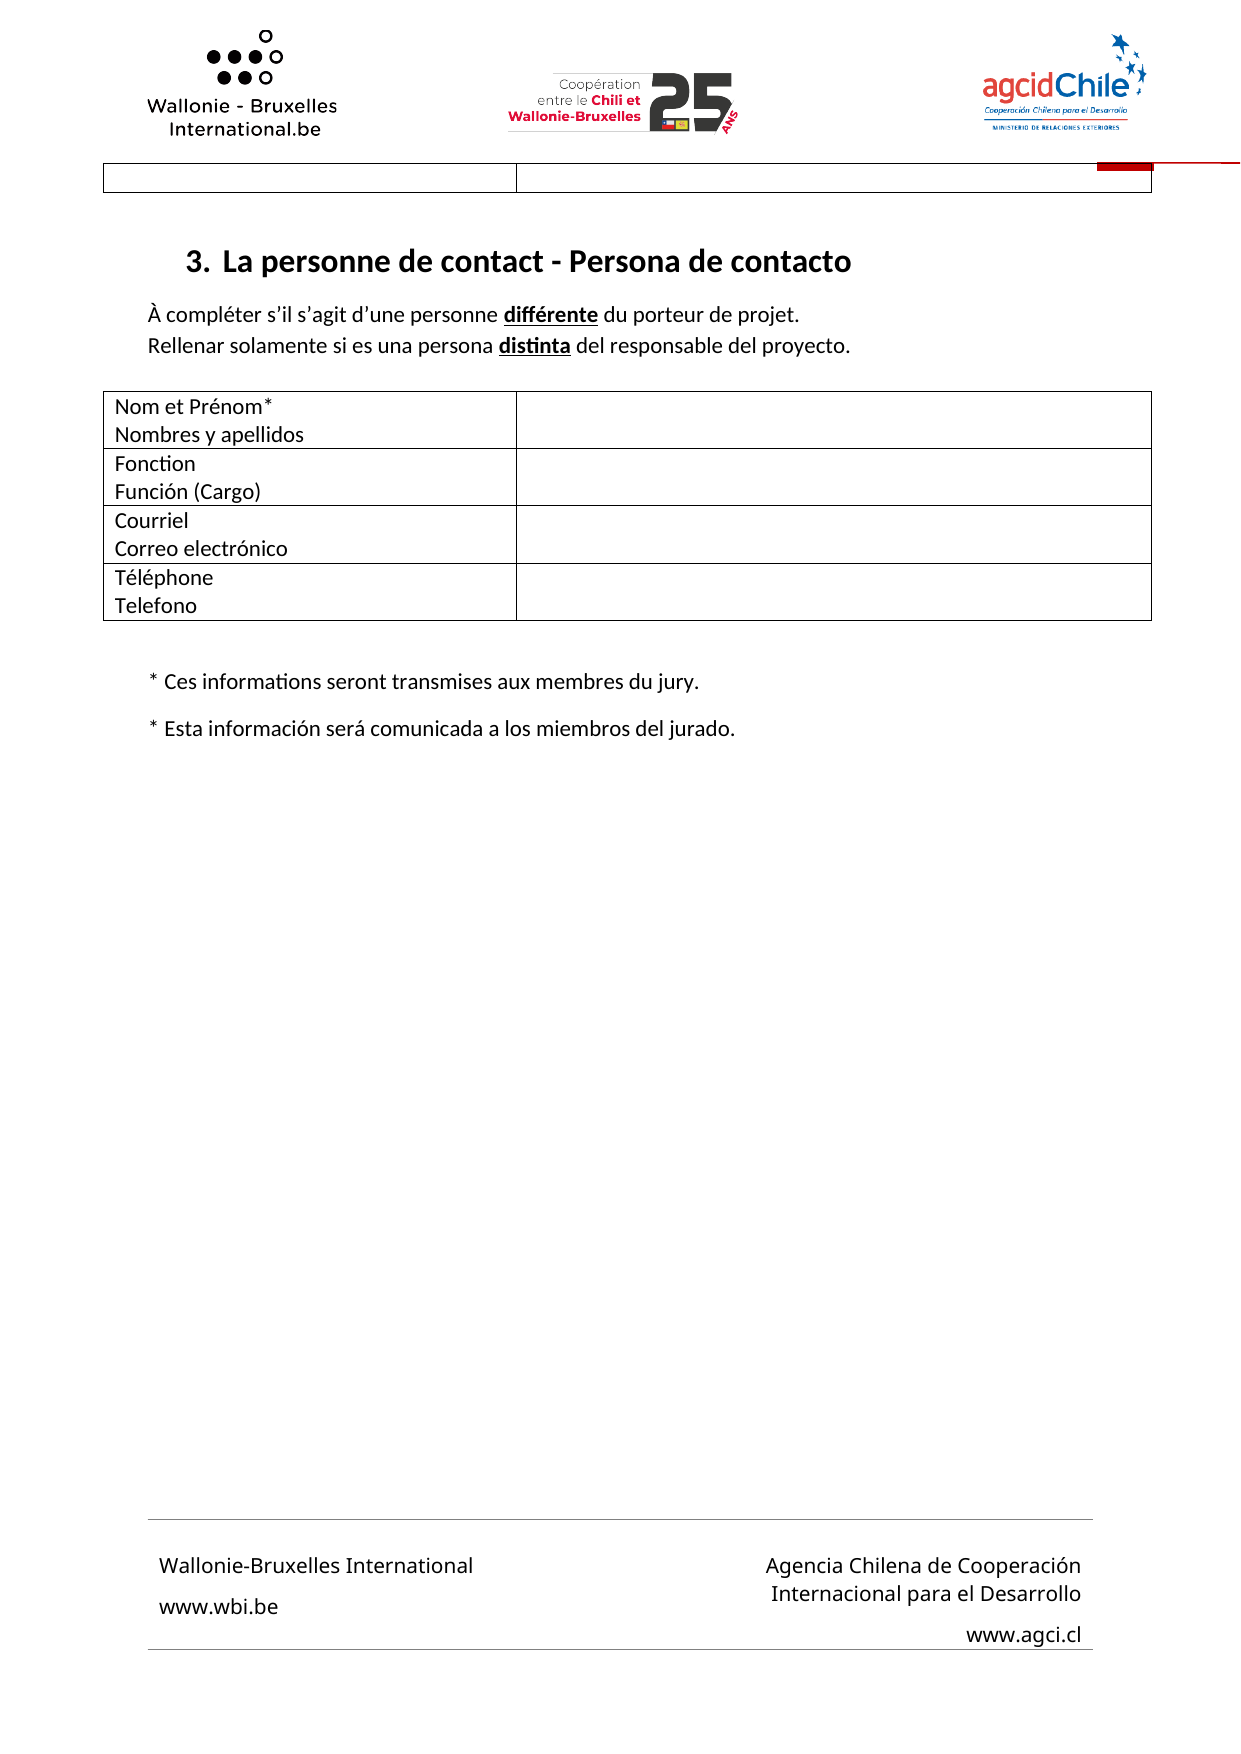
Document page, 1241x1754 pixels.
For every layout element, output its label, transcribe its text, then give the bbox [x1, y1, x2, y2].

picture [502, 73, 738, 135]
picture [147, 30, 337, 136]
table_cell Téléphone Telefono [104, 564, 516, 619]
subtitle La personne de contact - Persona de contacto [185, 240, 1093, 281]
table_cell [517, 449, 1151, 505]
text Rellenar solamente si es una persona distinta del responsable del proyecto. [148, 331, 1093, 359]
table_cell [517, 564, 1151, 619]
table_cell Fonction Función (Cargo) [104, 449, 516, 505]
table_header Nom et Prénom* Nombres y apellidos [104, 392, 516, 448]
text * Ces informations seront transmises aux membres du jury. [148, 667, 1093, 695]
table_cell Courriel Correo electrónico [104, 506, 516, 562]
table_cell [517, 506, 1151, 562]
picture [975, 29, 1148, 129]
text * Esta información será comunicada a los miembros del jurado. [148, 714, 1093, 742]
text À compléter s’il s’agit d’une personne différente du porteur de projet. [148, 301, 1093, 328]
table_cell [104, 164, 516, 192]
table_header [517, 392, 1151, 448]
table_cell [517, 164, 1151, 192]
